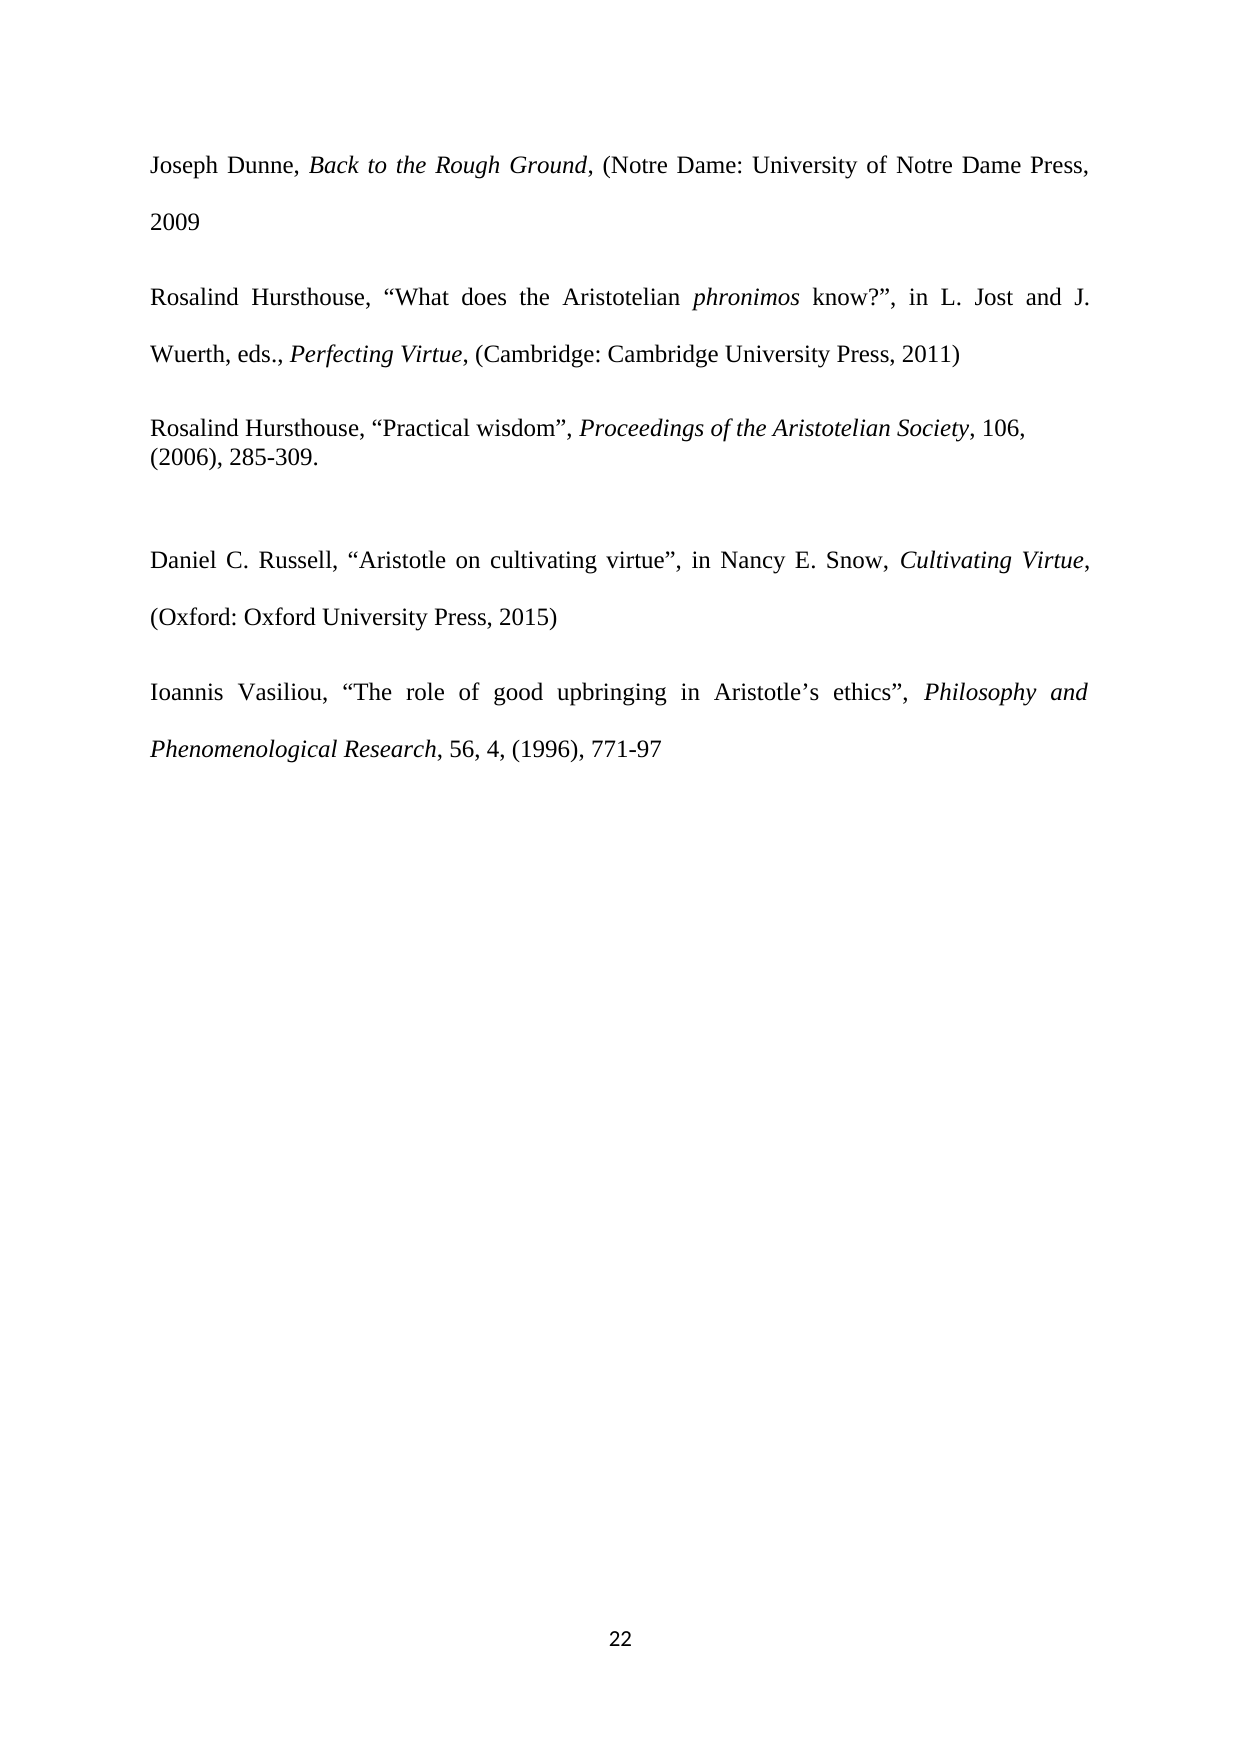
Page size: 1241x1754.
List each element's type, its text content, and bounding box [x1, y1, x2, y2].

text Joseph Dunne, Back to the Rough Ground, (Notre Dame: University of Notre Dame Press, 2009 [150, 150, 1090, 236]
text Ioannis Vasiliou, “The role of good upbringing in Aristotle’s ethics”, Philosophy and Phenomenological Research, 56, 4, (1996), 771-97 [150, 677, 1090, 763]
text Daniel C. Russell, “Aristotle on cultivating virtue”, in Nancy E. Snow, Cultivating Virtue, (Oxford: Oxford University Press, 2015) [150, 545, 1090, 631]
text Rosalind Hursthouse, “What does the Aristotelian phronimos know?”, in L. Jost and J. Wuerth, eds., Perfecting Virtue, (Cambridge: Cambridge University Press, 2011) [150, 282, 1090, 368]
text Rosalind Hursthouse, “Practical wisdom”, Proceedings of the Aristotelian Society, 106, (2006), 285-309. [150, 413, 1090, 471]
